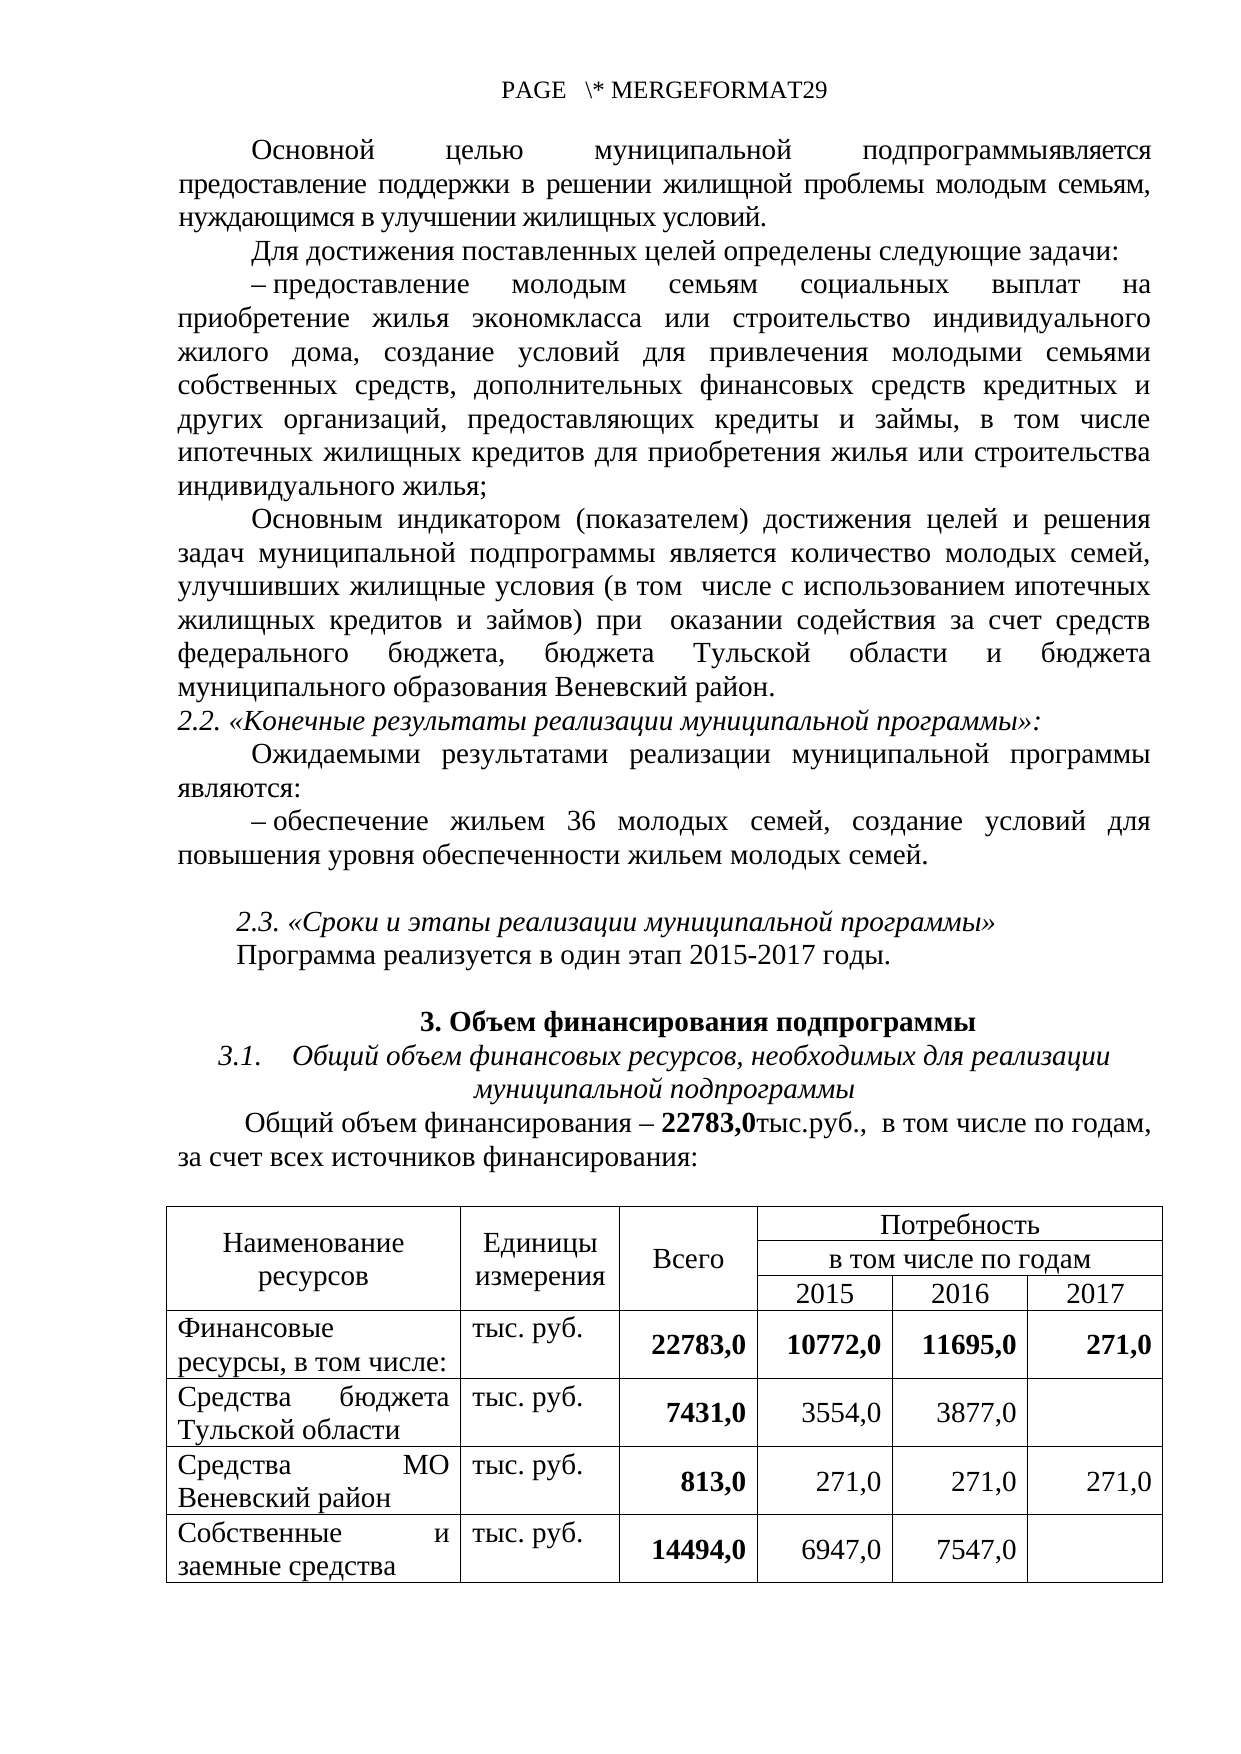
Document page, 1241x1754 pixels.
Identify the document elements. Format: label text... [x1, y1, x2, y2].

text – обеспечение жильем 36 молодых семей, создание условий для повышения уровня обеспеченности жильем молодых семей. [177, 803, 1152, 870]
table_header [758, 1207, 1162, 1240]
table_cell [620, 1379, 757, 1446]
text Программа реализуется в один этап 2015-2017 годы. [236, 937, 1152, 971]
text Ожидаемыми результатами реализации муниципальной программы являются: [177, 736, 1152, 803]
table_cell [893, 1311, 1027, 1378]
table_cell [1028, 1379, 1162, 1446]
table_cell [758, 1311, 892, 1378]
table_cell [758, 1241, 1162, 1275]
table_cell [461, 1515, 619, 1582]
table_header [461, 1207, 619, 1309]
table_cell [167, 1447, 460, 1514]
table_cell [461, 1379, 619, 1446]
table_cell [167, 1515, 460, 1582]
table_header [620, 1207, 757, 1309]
list Общий объем финансовых ресурсов, необходимых для реализации муниципальной подпрограммы [177, 1038, 1152, 1105]
text 3. Объем финансирования подпрограммы [244, 1004, 1152, 1038]
text Общий объем финансирования – 22783,0тыс.руб., в том числе по годам, за счет всех источников финансирования: [177, 1105, 1152, 1172]
text Основным индикатором (показателем) достижения целей и решения задач муниципальной подпрограммы является количество молодых семей, улучшивших жилищные условия (в том числе с использованием ипотечных жилищных кредитов и займов) при оказании содействия за счет средств федерального бюджета, бюджета Тульской области и бюджета муниципального образования Веневский район. [177, 501, 1152, 703]
text – предоставление молодым семьям социальных выплат на приобретение жилья экономкласса или строительство индивидуального жилого дома, создание условий для привлечения молодыми семьями собственных средств, дополнительных финансовых средств кредитных и других организаций, предоставляющих кредиты и займы, в том числе ипотечных жилищных кредитов для приобретения жилья или строительства индивидуального жилья; [177, 267, 1152, 501]
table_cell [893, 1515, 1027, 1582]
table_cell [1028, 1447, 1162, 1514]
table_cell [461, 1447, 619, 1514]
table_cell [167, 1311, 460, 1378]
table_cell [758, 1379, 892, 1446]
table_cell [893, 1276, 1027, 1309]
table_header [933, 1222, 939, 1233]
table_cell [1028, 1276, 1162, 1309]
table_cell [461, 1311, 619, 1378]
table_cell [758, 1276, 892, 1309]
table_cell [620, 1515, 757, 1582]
text 2.3. «Сроки и этапы реализации муниципальной программы» [236, 904, 1152, 937]
text Основной целью муниципальной подпрограммыявляется предоставление поддержки в решении жилищной проблемы молодым семьям, нуждающимся в улучшении жилищных условий. [178, 132, 1152, 233]
text Для достижения поставленных целей определены следующие задачи: [177, 233, 1152, 267]
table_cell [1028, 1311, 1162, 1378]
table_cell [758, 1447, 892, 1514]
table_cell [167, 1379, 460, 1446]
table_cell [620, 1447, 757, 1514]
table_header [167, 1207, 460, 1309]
text 2.2. «Конечные результаты реализации муниципальной программы»: [177, 703, 1152, 736]
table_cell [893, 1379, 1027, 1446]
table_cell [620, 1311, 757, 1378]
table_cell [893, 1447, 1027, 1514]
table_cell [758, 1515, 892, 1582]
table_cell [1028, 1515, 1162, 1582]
